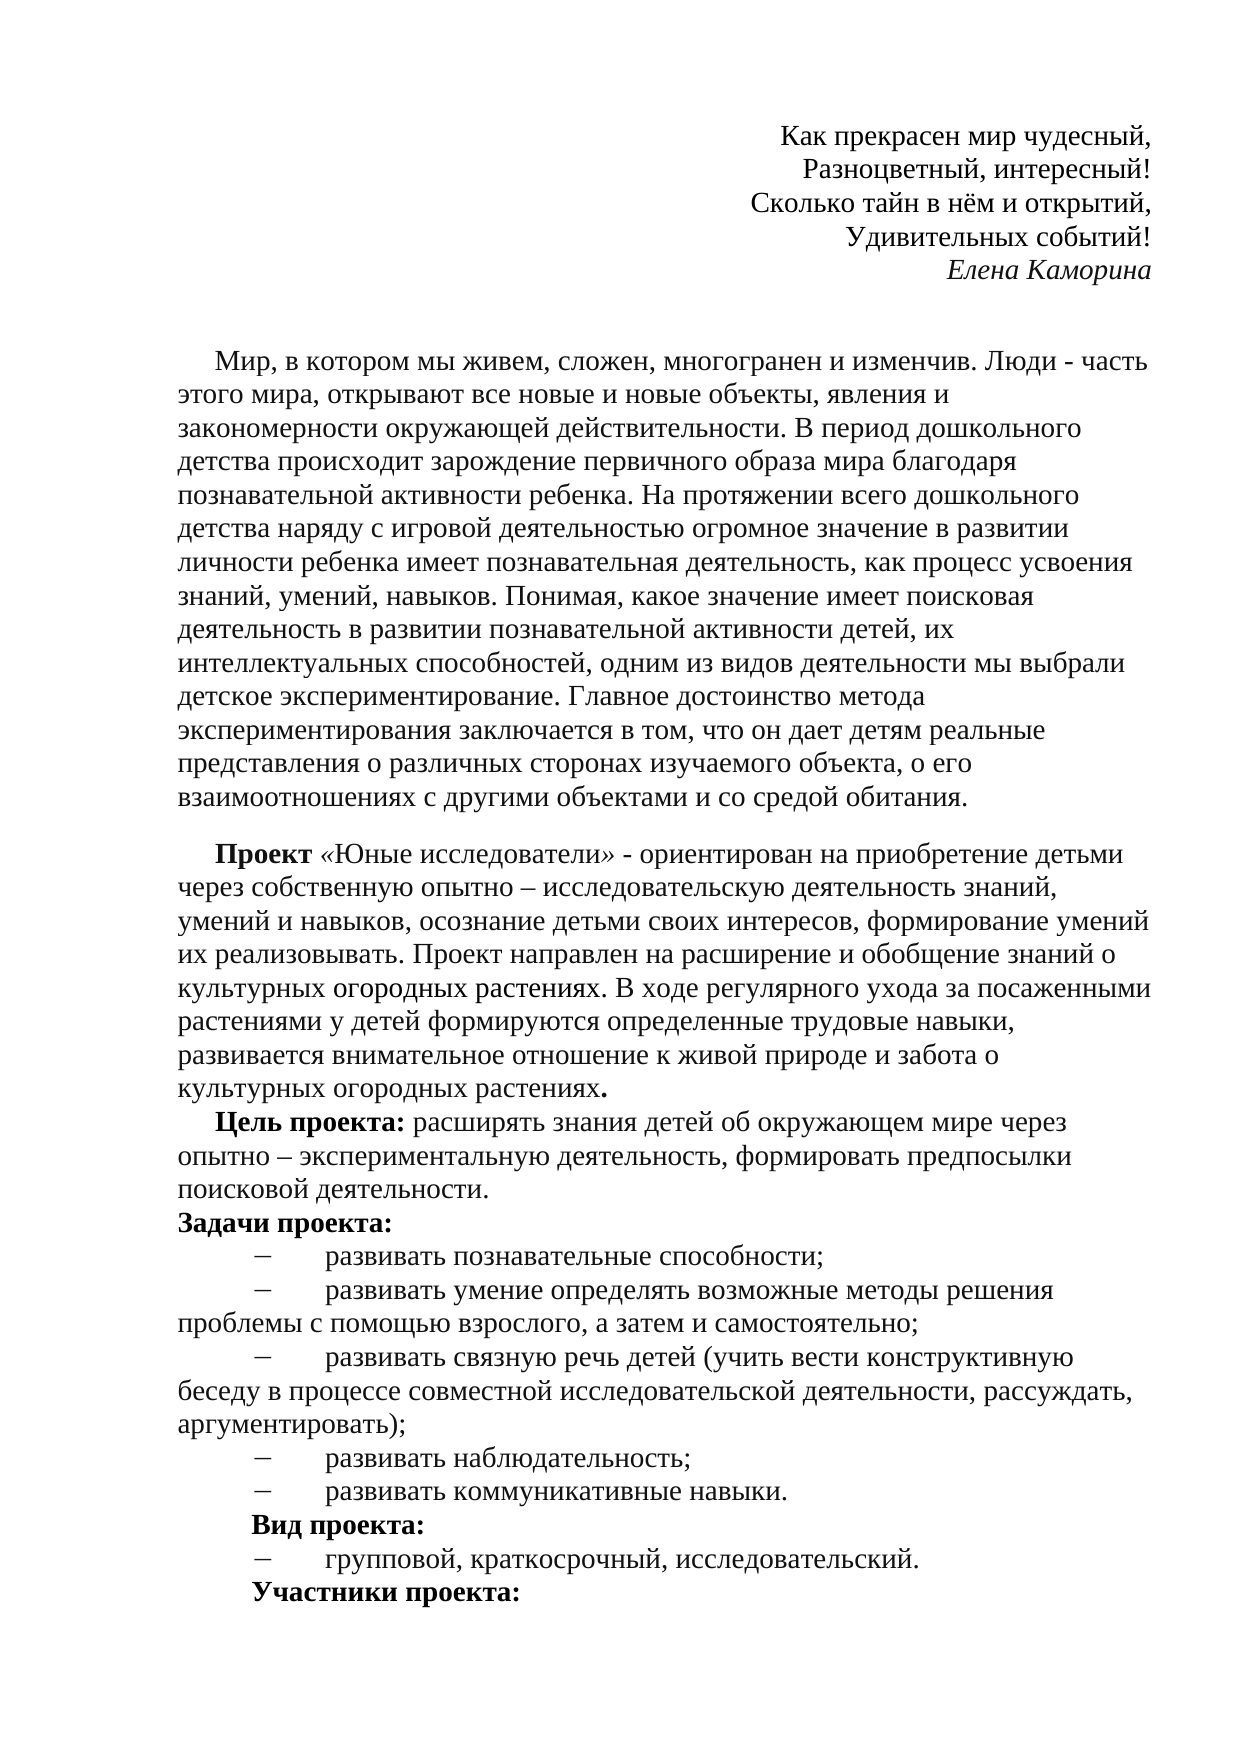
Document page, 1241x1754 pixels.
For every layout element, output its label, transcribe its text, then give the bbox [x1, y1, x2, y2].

list развивать связную речь детей (учить вести конструктивную беседу в процессе совместной исследовательской деятельности, рассуждать, аргументировать); [177, 1339, 1152, 1440]
text Цель проекта: расширять знания детей об окружающем мире через опытно – экспериментальную деятельность, формировать предпосылки поисковой деятельности. [177, 1104, 1152, 1205]
text Участники проекта: [177, 1574, 1152, 1608]
text Как прекрасен мир чудесный, Разноцветный, интересный! Сколько тайн в нём и открытий, Удивительных событий! [177, 118, 845, 252]
list развивать наблюдательность; [177, 1440, 1152, 1473]
text Проект «Юные исследователи» - ориентирован на приобретение детьми через собственную опытно – исследовательскую деятельность знаний, умений и навыков, осознание детьми своих интересов, формирование умений их реализовывать. Проект направлен на расширение и обобщение знаний о культурных огородных растениях. В ходе регулярного ухода за посаженными растениями у детей формируются определенные трудовые навыки, развивается внимательное отношение к живой природе и забота о культурных огородных растениях. [177, 836, 1152, 1104]
list развивать познавательные способности; [177, 1238, 1152, 1272]
text Задачи проекта: [177, 1205, 1152, 1238]
text Вид проекта: [177, 1507, 1152, 1541]
text Мир, в котором мы живем, сложен, многогранен и изменчив. Люди - часть этого мира, открывают все новые и новые объекты, явления и закономерности окружающей действительности. В период дошкольного детства происходит зарождение первичного образа мира благодаря познавательной активности ребенка. На протяжении всего дошкольного детства наряду с игровой деятельностью огромное значение в развитии личности ребенка имеет познавательная деятельность, как процесс усвоения знаний, умений, навыков. Понимая, какое значение имеет поисковая деятельность в развитии познавательной активности детей, их интеллектуальных способностей, одним из видов деятельности мы выбрали детское экспериментирование. Главное достоинство метода экспериментирования заключается в том, что он дает детям реальные представления о различных сторонах изучаемого объекта, о его взаимоотношениях с другими объектами и со средой обитания. [177, 343, 1152, 812]
list развивать коммуникативные навыки. [177, 1473, 1152, 1507]
text Елена Каморина [177, 252, 1152, 286]
list групповой, краткосрочный, исследовательский. [177, 1541, 1152, 1574]
list развивать умение определять возможные методы решения проблемы с помощью взрослого, а затем и самостоятельно; [177, 1272, 1152, 1339]
